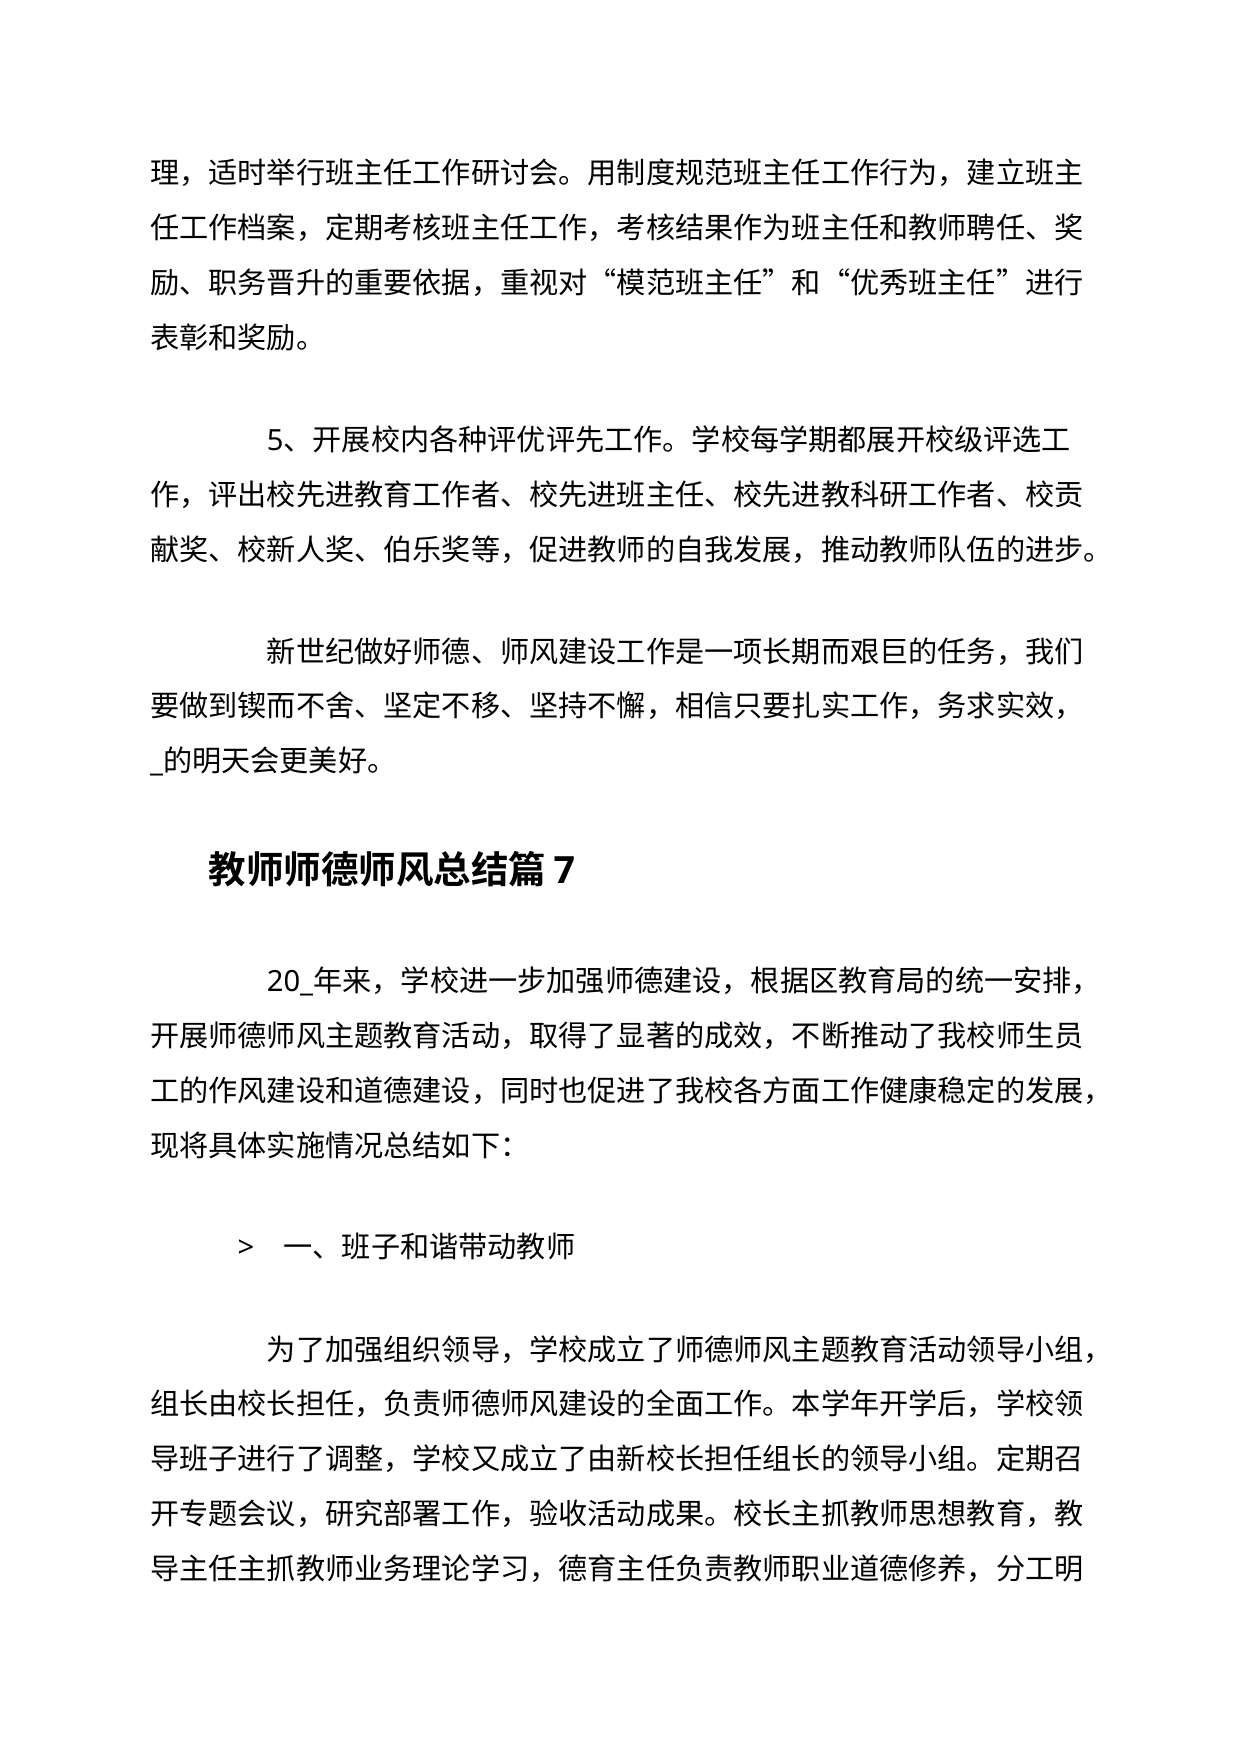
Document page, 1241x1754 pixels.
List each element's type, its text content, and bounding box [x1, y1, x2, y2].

text 新世纪做好师德、师风建设工作是一项长期而艰巨的任务，我们要做到锲而不舍、坚定不移、坚持不懈，相信只要扎实工作，务求实效，_的明天会更美好。 [150, 628, 1090, 780]
text 教师师德师风总结篇7 [150, 840, 1090, 894]
text > 一、班子和谐带动教师 [150, 1224, 1090, 1266]
text 5、开展校内各种评优评先工作。学校每学期都展开校级评选工作，评出校先进教育工作者、校先进班主任、校先进教科研工作者、校贡献奖、校新人奖、伯乐奖等，促进教师的自我发展，推动教师队伍的进步。 [150, 416, 1090, 569]
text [150, 1326, 1090, 1588]
text 20_年来，学校进一步加强师德建设，根据区教育局的统一安排，开展师德师风主题教育活动，取得了显著的成效，不断推动了我校师生员工的作风建设和道德建设，同时也促进了我校各方面工作健康稳定的发展，现将具体实施情况总结如下： [150, 957, 1090, 1164]
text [150, 150, 1090, 357]
